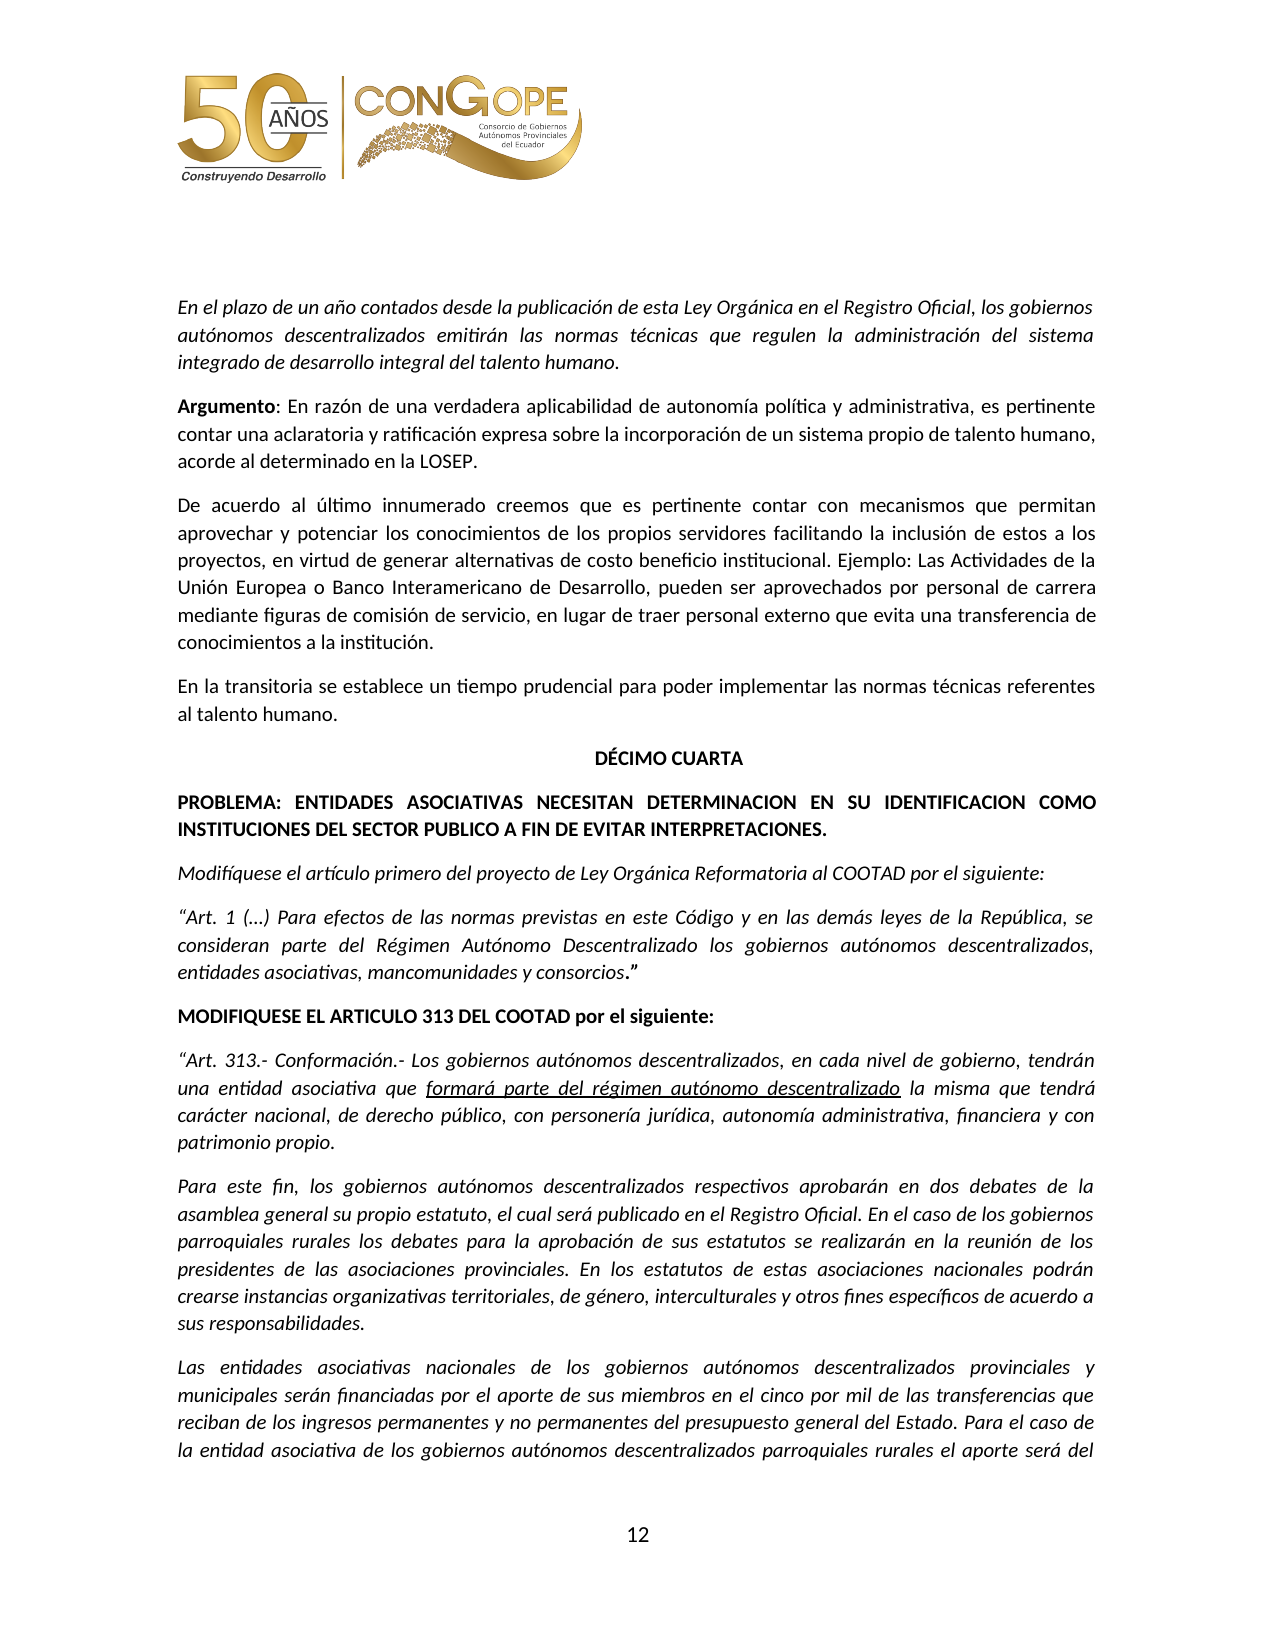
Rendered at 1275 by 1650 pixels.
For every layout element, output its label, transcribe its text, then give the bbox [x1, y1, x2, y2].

text “Art. 1 (…) Para efectos de las normas previstas en este Código y en las demás leyes de la República, se consideran parte del Régimen Autónomo Descentralizado los gobiernos autónomos descentralizados, entidades asociativas, mancomunidades y consorcios.” [177, 904, 1098, 984]
text Argumento: En razón de una verdadera aplicabilidad de autonomía política y administrativa, es pertinente contar una aclaratoria y ratificación expresa sobre la incorporación de un sistema propio de talento humano, acorde al determinado en la LOSEP. [177, 393, 1098, 474]
text Para este fin, los gobiernos autónomos descentralizados respectivos aprobarán en dos debates de la asamblea general su propio estatuto, el cual será publicado en el Registro Oficial. En el caso de los gobiernos parroquiales rurales los debates para la aprobación de sus estatutos se realizarán en la reunión de los presidentes de las asociaciones provinciales. En los estatutos de estas asociaciones nacionales podrán crearse instancias organizativas territoriales, de género, interculturales y otros fines específicos de acuerdo a sus responsabilidades. [177, 1173, 1098, 1336]
text En el plazo de un año contados desde la publicación de esta Ley Orgánica en el Registro Oficial, los gobiernos autónomos descentralizados emitirán las normas técnicas que regulen la administración del sistema integrado de desarrollo integral del talento humano. [177, 294, 1098, 375]
text En la transitoria se establece un tiempo prudencial para poder implementar las normas técnicas referentes al talento humano. [177, 673, 1098, 726]
text Modifíquese el artículo primero del proyecto de Ley Orgánica Reformatoria al COOTAD por el siguiente: [177, 860, 1098, 886]
text MODIFIQUESE EL ARTICULO 313 DEL COOTAD por el siguiente: [177, 1003, 1098, 1029]
text DÉCIMO CUARTA [398, 745, 1098, 770]
text PROBLEMA: ENTIDADES ASOCIATIVAS NECESITAN DETERMINACION EN SU IDENTIFICACION COMO INSTITUCIONES DEL SECTOR PUBLICO A FIN DE EVITAR INTERPRETACIONES. [177, 789, 1098, 842]
text “Art. 313.- Conformación.- Los gobiernos autónomos descentralizados, en cada nivel de gobierno, tendrán una entidad asociativa que formará parte del régimen autónomo descentralizado la misma que tendrá carácter nacional, de derecho público, con personería jurídica, autonomía administrativa, financiera y con patrimonio propio. [177, 1047, 1098, 1155]
text De acuerdo al último innumerado creemos que es pertinente contar con mecanismos que permitan aprovechar y potenciar los conocimientos de los propios servidores facilitando la inclusión de estos a los proyectos, en virtud de generar alternativas de costo beneficio institucional. Ejemplo: Las Actividades de la Unión Europea o Banco Interamericano de Desarrollo, pueden ser aprovechados por personal de carrera mediante figuras de comisión de servicio, en lugar de traer personal externo que evita una transferencia de conocimientos a la institución. [177, 492, 1098, 655]
picture [177, 73, 582, 183]
